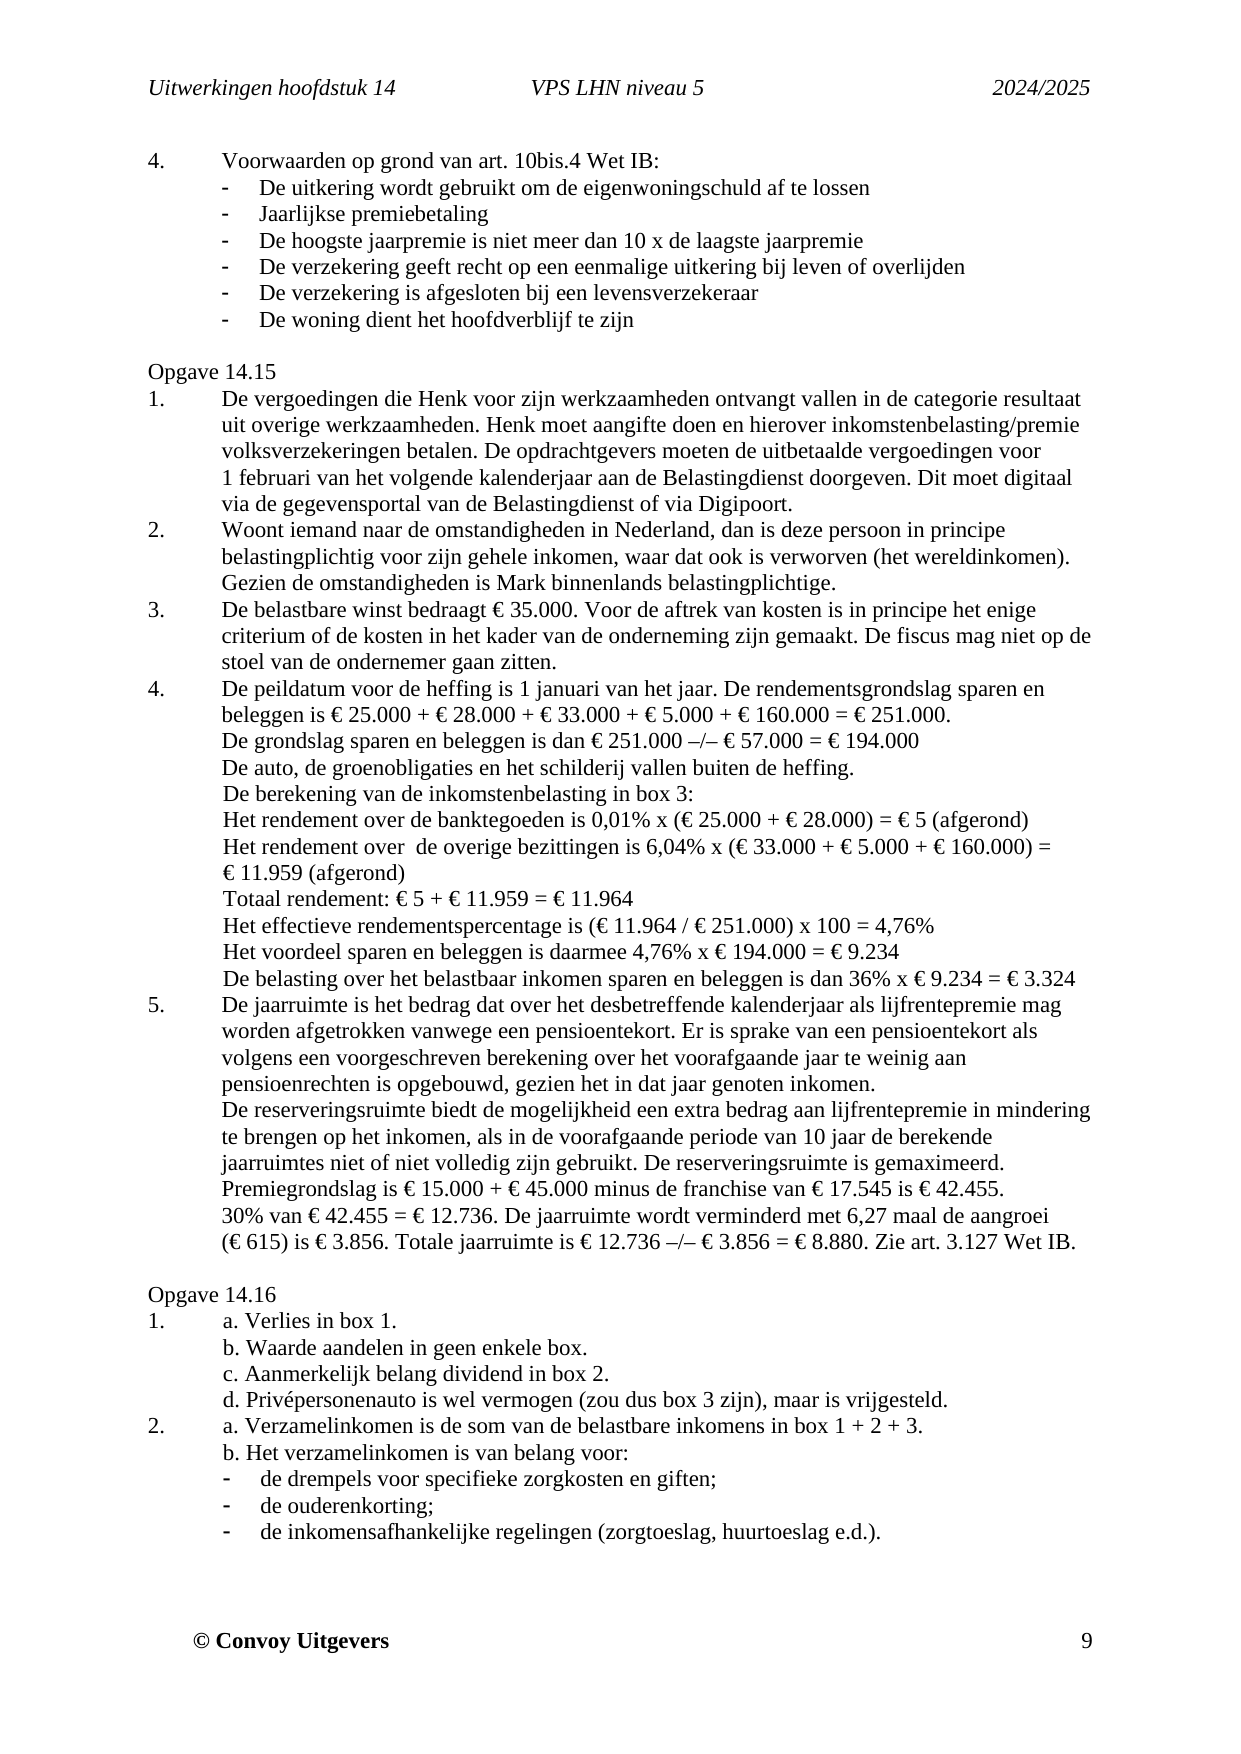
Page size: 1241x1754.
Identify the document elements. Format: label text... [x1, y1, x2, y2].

text De berekening van de inkomstenbelasting in box 3: [223, 780, 1093, 806]
text Totaal rendement: € 5 + € 11.959 = € 11.964 [223, 886, 1093, 912]
list De hoogste jaarpremie is niet meer dan 10 x de laagste jaarpremie [221, 227, 1093, 253]
text Het effectieve rendementspercentage is (€ 11.964 / € 251.000) x 100 = 4,76% [223, 912, 1093, 938]
list de ouderenkorting; [223, 1492, 1093, 1518]
list De verzekering geeft recht op een eenmalige uitkering bij leven of overlijden [221, 253, 1093, 279]
text b. Waarde aandelen in geen enkele box. [148, 1333, 1093, 1360]
text 2. a. Verzamelinkomen is de som van de belastbare inkomens in box 1 + 2 + 3. [148, 1413, 1093, 1439]
text De auto, de groenobligaties en het schilderij vallen buiten de heffing. [221, 754, 1093, 780]
list De belastbare winst bedraagt € 35.000. Voor de aftrek van kosten is in principe het enige criterium of de kosten in het kader van de onderneming zijn gemaakt. De fiscus mag niet op de stoel van de ondernemer gaan zitten. [148, 596, 1093, 675]
list Woont iemand naar de omstandigheden in Nederland, dan is deze persoon in principe belastingplichtig voor zijn gehele inkomen, waar dat ook is verworven (het wereldinkomen). Gezien de omstandigheden is Mark binnenlands belastingplichtige. [148, 517, 1093, 596]
text 1. a. Verlies in box 1. [148, 1307, 1093, 1333]
text De reserveringsruimte biedt de mogelijkheid een extra bedrag aan lijfrentepremie in mindering te brengen op het inkomen, als in de voorafgaande periode van 10 jaar de berekende jaarruimtes niet of niet volledig zijn gebruikt. De reserveringsruimte is gemaximeerd. [148, 1096, 1093, 1175]
list de drempels voor specifieke zorgkosten en giften; [223, 1465, 1093, 1492]
text 4. Voorwaarden op grond van art. 10bis.4 Wet IB: [148, 148, 1093, 174]
list Jaarlijkse premiebetaling [221, 200, 1093, 227]
text Het voordeel sparen en beleggen is daarmee 4,76% x € 194.000 = € 9.234 [223, 938, 1093, 964]
text Het rendement over de overige bezittingen is 6,04% x (€ 33.000 + € 5.000 + € 160.000) = € 11.959 (afgerond) [223, 833, 1093, 886]
list De peildatum voor de heffing is 1 januari van het jaar. De rendementsgrondslag sparen en beleggen is € 25.000 + € 28.000 + € 33.000 + € 5.000 + € 160.000 = € 251.000. [148, 675, 1093, 727]
list De woning dient het hoofdverblijf te zijn [221, 306, 1093, 332]
text De belasting over het belastbaar inkomen sparen en beleggen is dan 36% x € 9.234 = € 3.324 [223, 964, 1093, 991]
text Opgave 14.16 [148, 1281, 1093, 1307]
text c. Aanmerkelijk belang dividend in box 2. [148, 1360, 1093, 1386]
text De grondslag sparen en beleggen is dan € 251.000 –/– € 57.000 = € 194.000 [221, 727, 1093, 754]
text b. Het verzamelinkomen is van belang voor: [148, 1439, 1093, 1465]
text Het rendement over de banktegoeden is 0,01% x (€ 25.000 + € 28.000) = € 5 (afgerond) [223, 806, 1093, 833]
list De vergoedingen die Henk voor zijn werkzaamheden ontvangt vallen in de categorie resultaat uit overige werkzaamheden. Henk moet aangifte doen en hierover inkomstenbelasting/premie volksverzekeringen betalen. De opdrachtgevers moeten de uitbetaalde vergoedingen voor 1 februari van het volgende kalenderjaar aan de Belastingdienst doorgeven. Dit moet digitaal via de gegevensportal van de Belastingdienst of via Digipoort. [148, 385, 1093, 517]
list De jaarruimte is het bedrag dat over het desbetreffende kalenderjaar als lijfrentepremie mag worden afgetrokken vanwege een pensioentekort. Er is sprake van een pensioentekort als volgens een voorgeschreven berekening over het voorafgaande jaar te weinig aan pensioenrechten is opgebouwd, gezien het in dat jaar genoten inkomen. [148, 991, 1093, 1096]
text d. Privépersonenauto is wel vermogen (zou dus box 3 zijn), maar is vrijgesteld. [148, 1386, 1093, 1413]
list De verzekering is afgesloten bij een levensverzekeraar [221, 279, 1093, 306]
text Opgave 14.15 [148, 358, 1093, 385]
list De uitkering wordt gebruikt om de eigenwoningschuld af te lossen [221, 174, 1093, 200]
list de inkomensafhankelijke regelingen (zorgtoeslag, huurtoeslag e.d.). [223, 1518, 1093, 1544]
text Premiegrondslag is € 15.000 + € 45.000 minus de franchise van € 17.545 is € 42.455. 30% van € 42.455 = € 12.736. De jaarruimte wordt verminderd met 6,27 maal de aangroei (€ 615) is € 3.856. Totale jaarruimte is € 12.736 –/– € 3.856 = € 8.880. Zie art. 3.127 Wet IB. [148, 1175, 1093, 1254]
